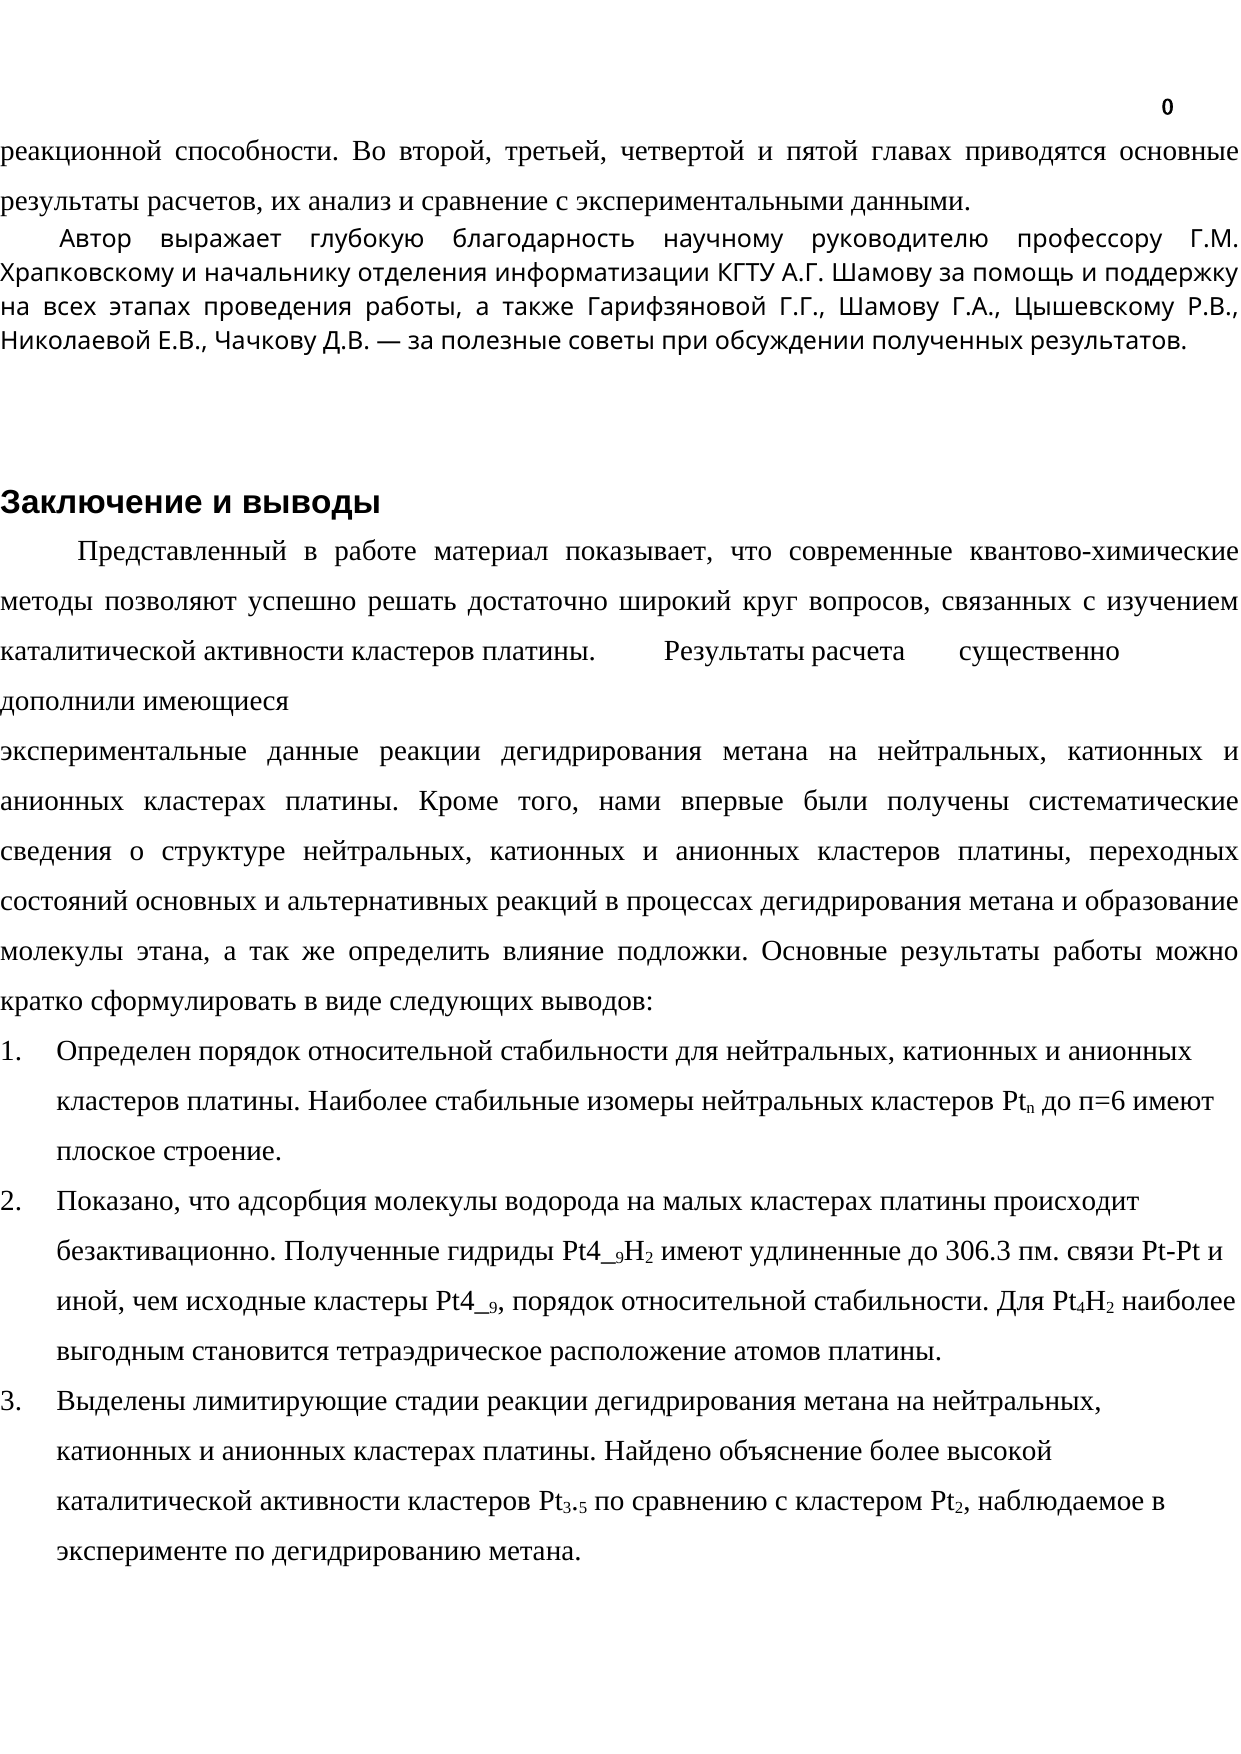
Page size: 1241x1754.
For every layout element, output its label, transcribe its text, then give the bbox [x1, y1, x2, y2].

list Показано, что адсорбция молекулы водорода на малых кластерах платины происходит безактивационно. Полученные гидриды Pt4_9H2 имеют удлиненные до 306.3 пм. связи Pt-Pt и иной, чем исходные кластеры Pt4_9, порядок относительной стабильности. Для Pt4H2 наиболее выгодным становится тетраэдрическое расположение атомов платины. [0, 1171, 1240, 1371]
text Представленный в работе материал показывает, что современные квантово-химические методы позволяют успешно решать достаточно широкий круг вопросов, связанных с изучением каталитической активности кластеров платины. Результаты расчета существенно дополнили имеющиеся [0, 521, 1240, 721]
text экспериментальные данные реакции дегидрирования метана на нейтральных, катионных и анионных кластерах платины. Кроме того, нами впервые были получены систематические сведения о структуре нейтральных, катионных и анионных кластеров платины, переходных состояний основных и альтернативных реакций в процессах дегидрирования метана и образование молекулы этана, а так же определить влияние подложки. Основные результаты работы можно кратко сформулировать в виде следующих выводов: [0, 721, 1240, 1021]
list Выделены лимитирующие стадии реакции дегидрирования метана на нейтральных, катионных и анионных кластерах платины. Найдено объяснение более высокой каталитической активности кластеров Pt3.5 по сравнению с кластером Pt2, наблюдаемое в эксперименте по дегидрированию метана. [0, 1371, 1240, 1571]
text Автор выражает глубокую благодарность научному руководителю профессору Г.М. Храпковскому и начальнику отделения информатизации КГТУ А.Г. Шамову за помощь и поддержку на всех этапах проведения работы, а также Гарифзяновой Г.Г., Шамову Г.А., Цышевскому Р.В., Николаевой Е.В., Чачкову Д.В. — за полезные советы при обсуждении полученных результатов. [0, 220, 1240, 357]
text Заключение и выводы [0, 487, 1240, 521]
list Определен порядок относительной стабильности для нейтральных, катионных и анионных кластеров платины. Наиболее стабильные изомеры нейтральных кластеров Ptn до п=6 имеют плоское строение. [0, 1021, 1240, 1171]
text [0, 120, 1240, 220]
